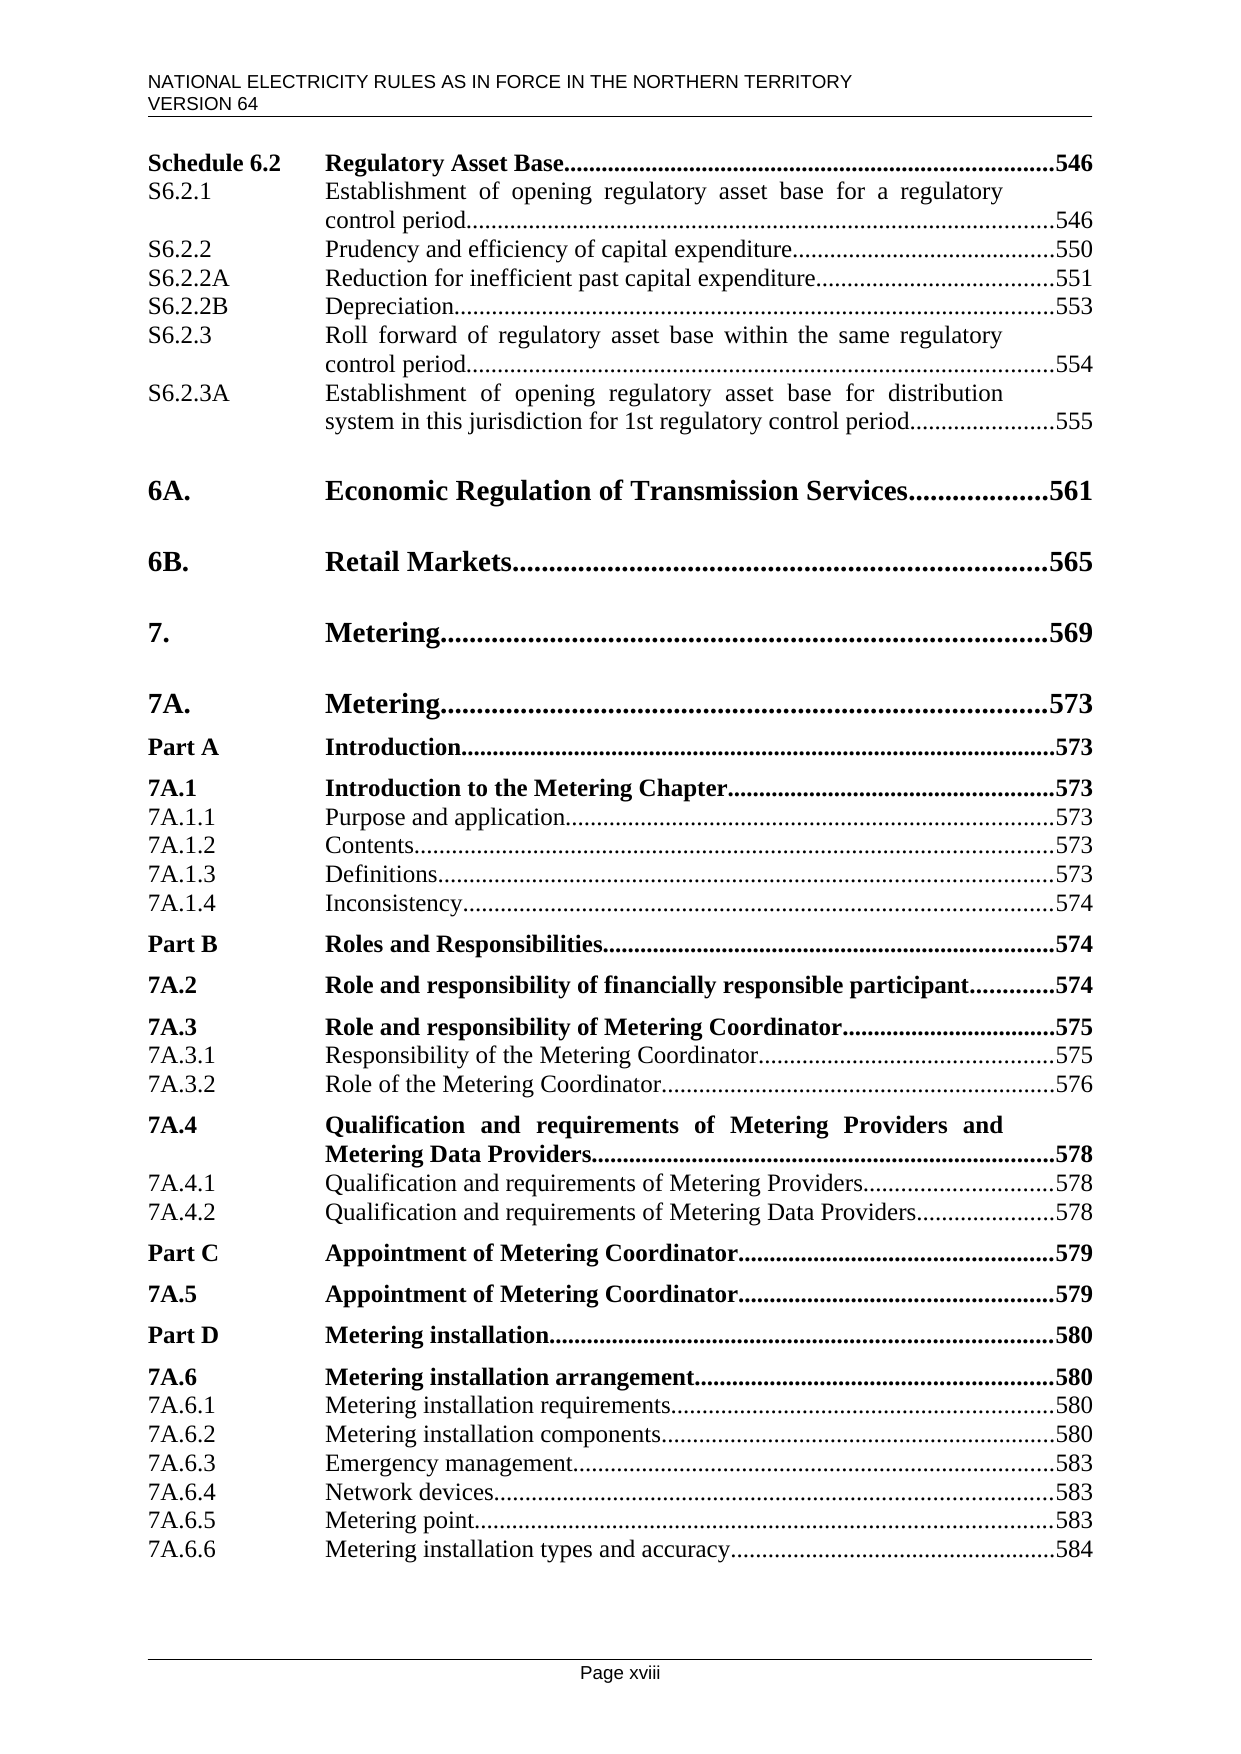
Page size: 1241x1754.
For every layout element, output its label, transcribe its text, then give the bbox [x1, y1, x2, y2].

text 7A.6.5 Metering point 583 [148, 1506, 1004, 1534]
text 7. Metering 569 [148, 615, 1004, 648]
text 7A.6 Metering installation arrangement 580 [148, 1362, 1004, 1391]
text 7A.4.2 Qualification and requirements of Metering Data Providers 578 [148, 1197, 1004, 1226]
text 7A.6.2 Metering installation components 580 [148, 1419, 1004, 1448]
text 7A.1 Introduction to the Metering Chapter 573 [148, 773, 1004, 802]
text 7A.1.3 Definitions 573 [148, 859, 1004, 888]
text 7A.3.1 Responsibility of the Metering Coordinator 575 [148, 1041, 1004, 1069]
text Part C Appointment of Metering Coordinator 579 [148, 1238, 1004, 1267]
text 7A.6.6 Metering installation types and accuracy 584 [148, 1534, 1004, 1563]
text 7A.6.1 Metering installation requirements 580 [148, 1391, 1004, 1419]
text Part D Metering installation 580 [148, 1321, 1004, 1349]
text S6.2.2B Depreciation 553 [148, 291, 1004, 320]
text S6.2.2A Reduction for inefficient past capital expenditure 551 [148, 263, 1004, 291]
text 7A.2 Role and responsibility of financially responsible participant 574 [148, 971, 1004, 999]
text 7A.3 Role and responsibility of Metering Coordinator 575 [148, 1012, 1004, 1041]
text Schedule 6.2 Regulatory Asset Base 546 [148, 148, 1004, 176]
text Part A Introduction 573 [148, 732, 1004, 761]
text 6A. Economic Regulation of Transmission Services 561 [148, 473, 1004, 506]
text 7A.5 Appointment of Metering Coordinator 579 [148, 1279, 1004, 1308]
text 7A. Metering 573 [148, 686, 1004, 719]
text Part B Roles and Responsibilities 574 [148, 929, 1004, 958]
text 7A.1.4 Inconsistency 574 [148, 888, 1004, 917]
text 6B. Retail Markets 565 [148, 544, 1004, 577]
text 7A.1.2 Contents 573 [148, 831, 1004, 859]
text 7A.6.3 Emergency management 583 [148, 1448, 1004, 1477]
text 7A.1.1 Purpose and application 573 [148, 802, 1004, 831]
text 7A.6.4 Network devices 583 [148, 1477, 1004, 1506]
text S6.2.1 Establishment of opening regulatory asset base for a regulatory control period 546 [148, 176, 1004, 234]
text S6.2.2 Prudency and efficiency of capital expenditure 550 [148, 234, 1004, 263]
text 7A.4 Qualification and requirements of Metering Providers and Metering Data Providers 578 [148, 1111, 1004, 1168]
text 7A.3.2 Role of the Metering Coordinator 576 [148, 1069, 1004, 1098]
text S6.2.3A Establishment of opening regulatory asset base for distribution system in this jurisdiction for 1st regulatory control period 555 [148, 378, 1004, 435]
text S6.2.3 Roll forward of regulatory asset base within the same regulatory control period 554 [148, 320, 1004, 378]
text 7A.4.1 Qualification and requirements of Metering Providers 578 [148, 1168, 1004, 1197]
